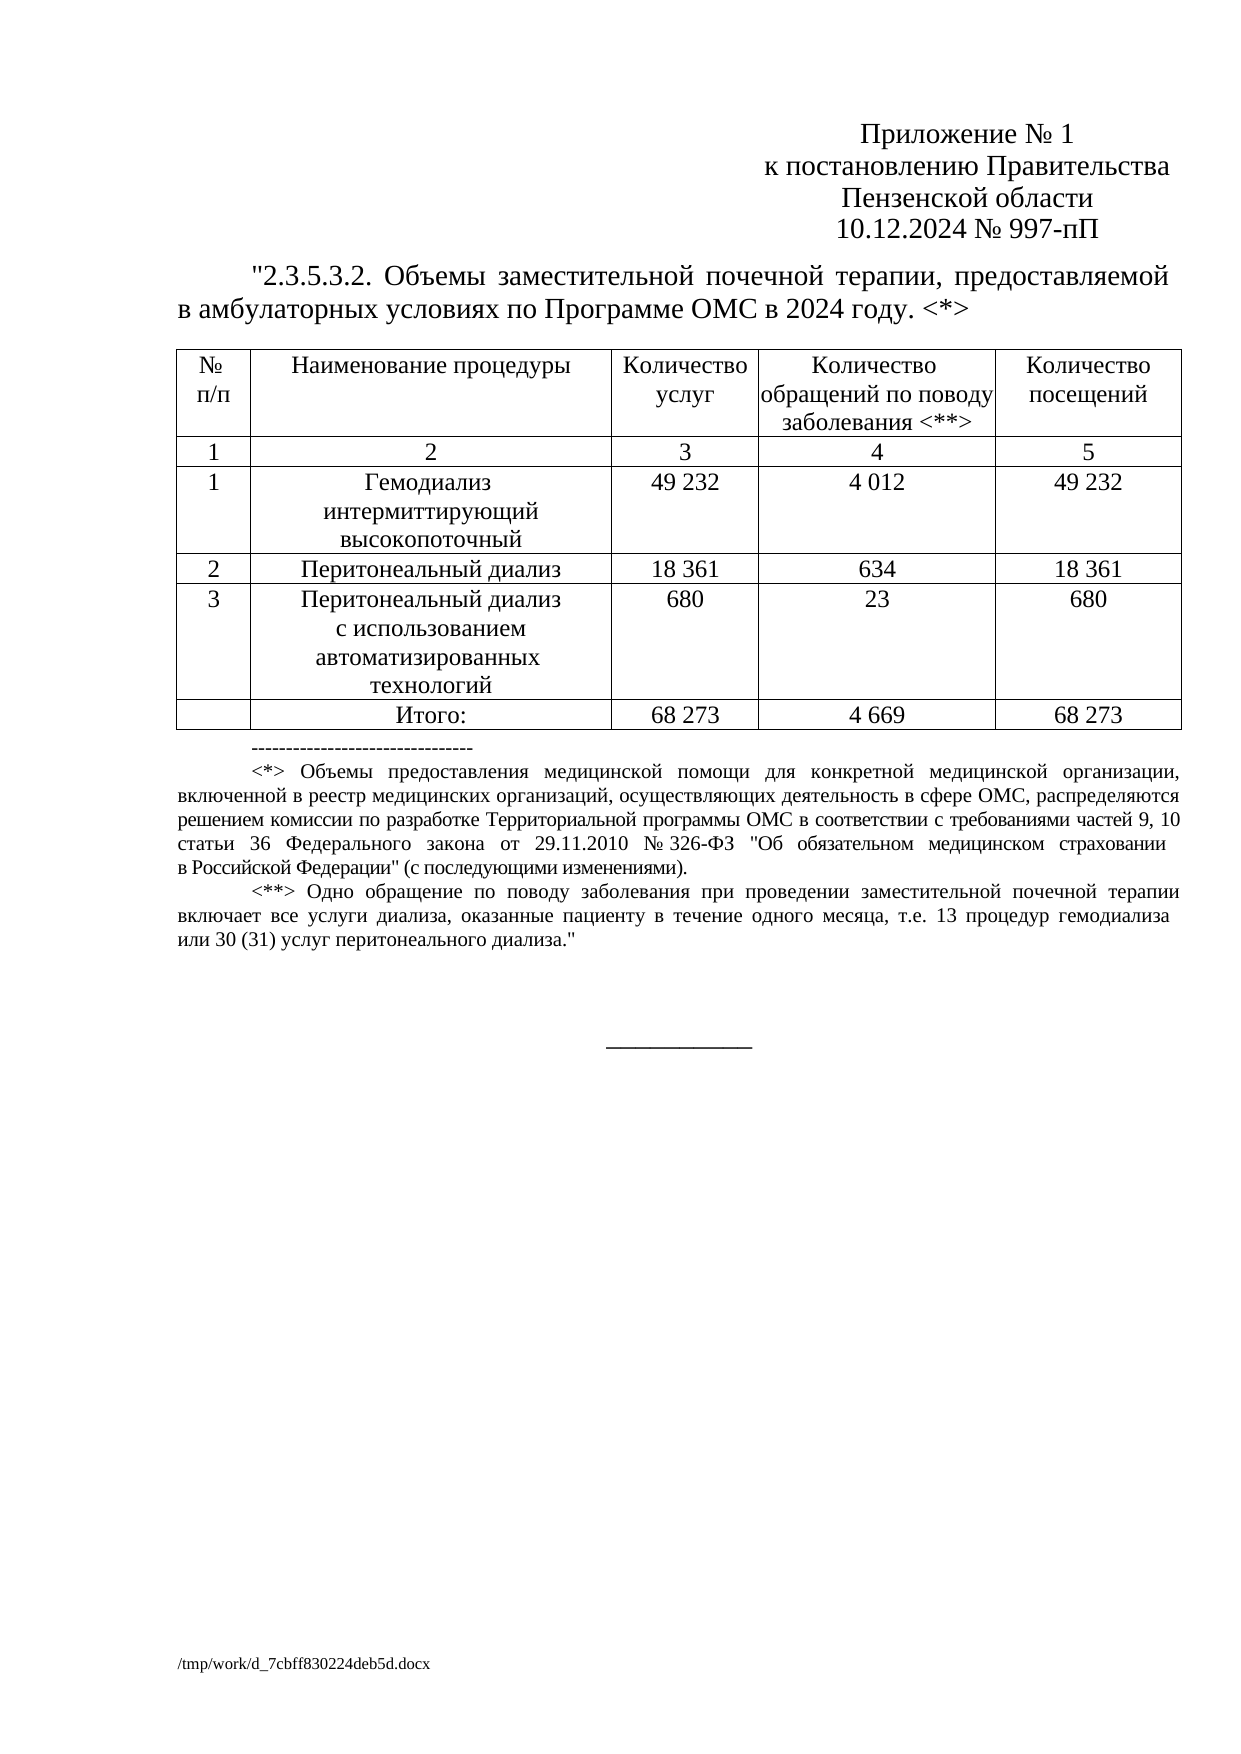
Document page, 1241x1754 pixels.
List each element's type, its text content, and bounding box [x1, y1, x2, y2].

table_cell 18 361 [996, 554, 1181, 583]
title к постановлению Правительства [753, 150, 1181, 182]
table_cell 1 [177, 437, 250, 466]
title Приложение № 1 [753, 118, 1181, 150]
table_cell 5 [996, 437, 1181, 466]
text __________ [177, 1018, 1181, 1052]
table_cell 23 [759, 584, 995, 699]
text <*> Объемы предоставления медицинской помощи для конкретной медицинской организации, включенной в реестр медицинских организаций, осуществляющих деятельность в сфере ОМС, распределяются решением комиссии по разработке Территориальной программы ОМС в соответствии с требованиями частей 9, 10 статьи 36 Федерального закона от 29.11.2010 № 326-ФЗ "Об обязательном медицинском страховании в Российской Федерации" (с последующими изменениями). [177, 759, 1181, 879]
table_cell 2 [177, 554, 250, 583]
table_cell 3 [177, 584, 250, 699]
table_header Количество обращений по поводу заболевания <**> [759, 350, 995, 436]
table_cell 680 [996, 584, 1181, 699]
table_cell Перитонеальный диализ с использованием автоматизированных технологий [251, 584, 611, 699]
table_cell 2 [251, 437, 611, 466]
table_cell 680 [612, 584, 758, 699]
table_header Количество посещений [996, 350, 1181, 436]
table_cell Перитонеальный диализ [251, 554, 611, 583]
table_cell 68 273 [612, 700, 758, 729]
text -------------------------------- [177, 735, 1181, 759]
table_cell 634 [759, 554, 995, 583]
table_cell Итого: [251, 700, 611, 729]
table_cell 49 232 [612, 467, 758, 553]
table_cell 1 [177, 467, 250, 553]
table_cell 4 669 [759, 700, 995, 729]
table_cell 3 [612, 437, 758, 466]
text "2.3.5.3.2. Объемы заместительной почечной терапии, предоставляемой в амбулаторных условиях по Программе ОМС в 2024 году. <*> [177, 258, 1181, 325]
table_cell Гемодиализ интермиттирующий высокопоточный [251, 467, 611, 553]
title Пензенской области [753, 182, 1181, 213]
table_cell 49 232 [996, 467, 1181, 553]
table_cell 4 012 [759, 467, 995, 553]
table_cell 4 [759, 437, 995, 466]
title 10.12.2024 № 997-пП [753, 213, 1181, 245]
table_header Количество услуг [612, 350, 758, 436]
table_header Наименование процедуры [251, 350, 611, 436]
text <**> Одно обращение по поводу заболевания при проведении заместительной почечной терапии включает все услуги диализа, оказанные пациенту в течение одного месяца, т.е. 13 процедур гемодиализа или 30 (31) услуг перитонеального диализа." [177, 879, 1181, 951]
table_cell 68 273 [996, 700, 1181, 729]
table_cell 18 361 [612, 554, 758, 583]
table_header № п/п [177, 350, 250, 436]
table_cell [177, 700, 250, 729]
